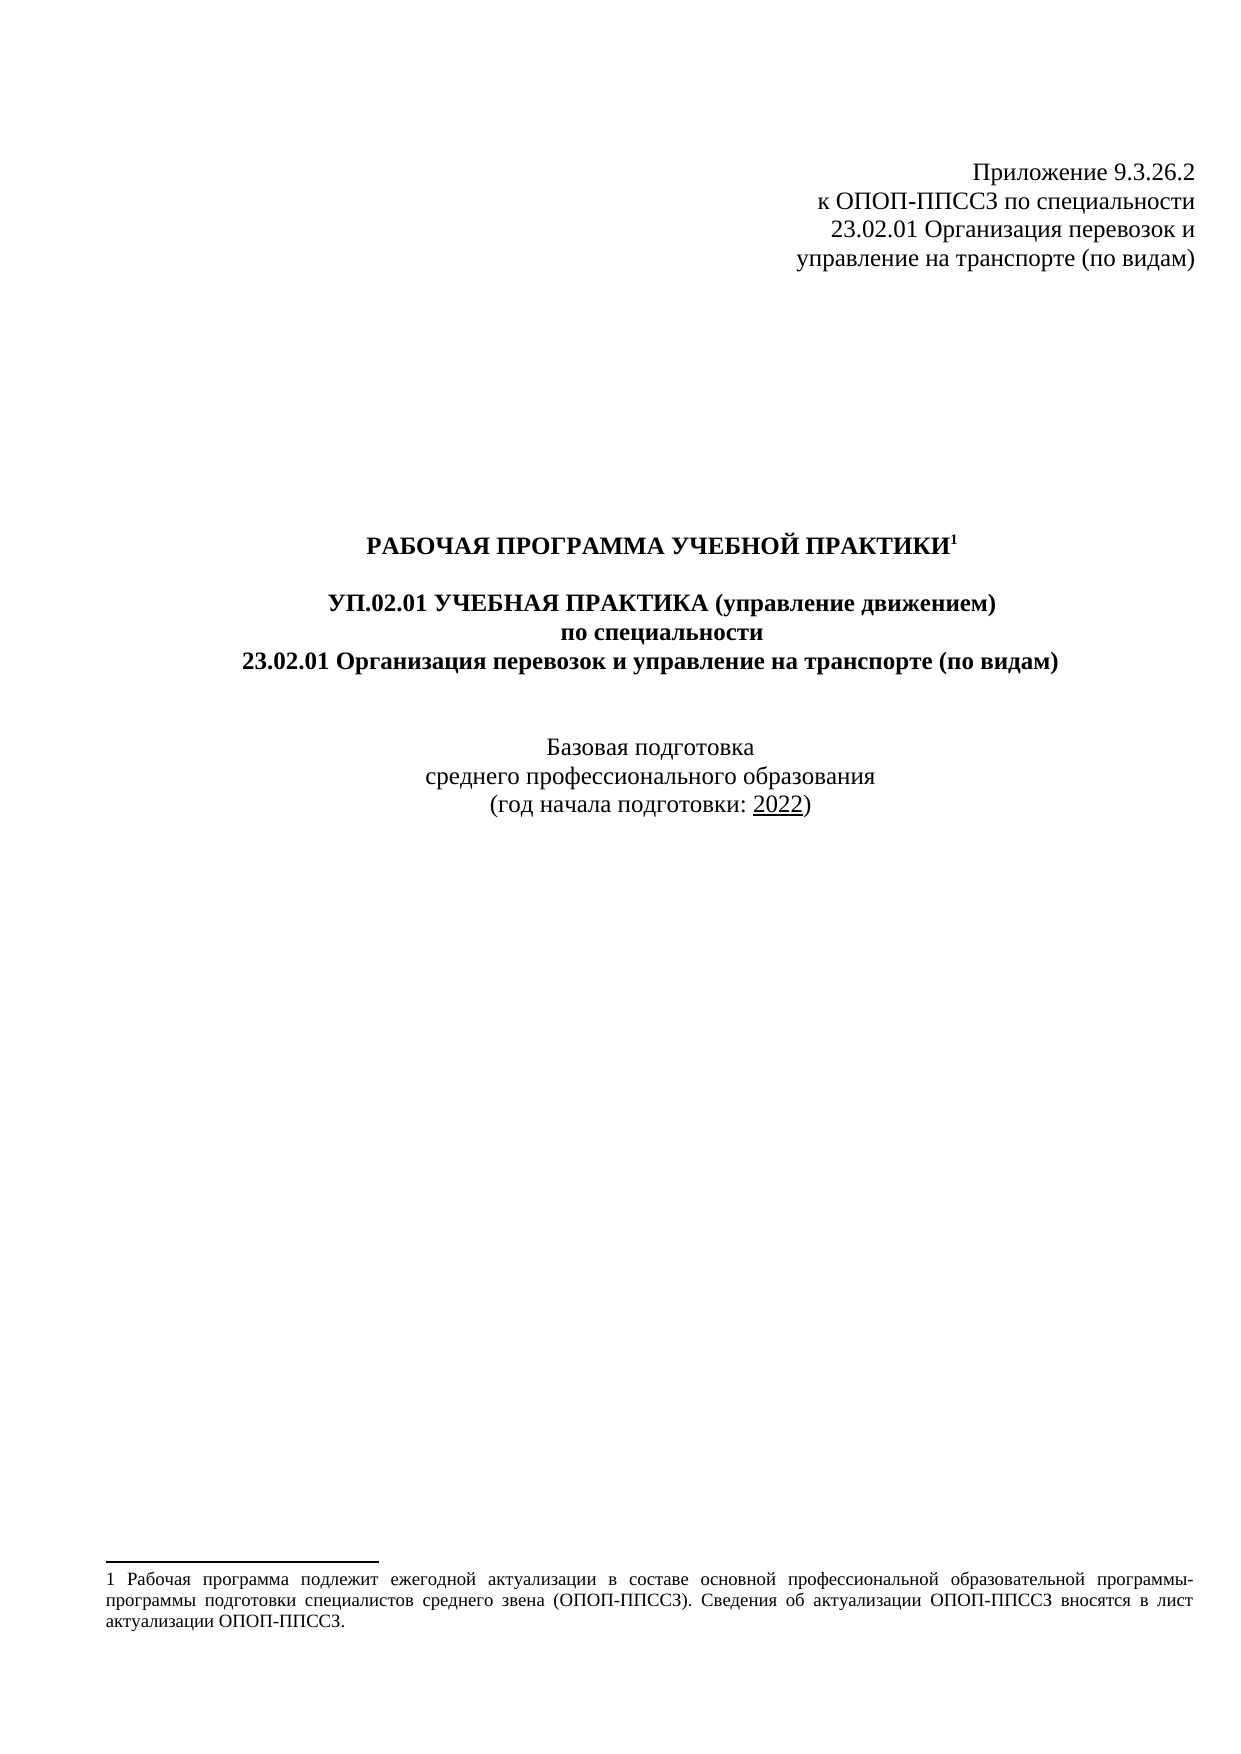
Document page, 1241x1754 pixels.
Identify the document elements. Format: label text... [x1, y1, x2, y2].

text РАБОЧАЯ ПРОГРАММА УЧЕБНОЙ ПРАКТИКИ [128, 531, 1195, 559]
text 23.02.01 Организация перевозок и управление на транспорте (по видам) [106, 646, 1195, 674]
text (год начала подготовки: 2022) [106, 789, 1195, 818]
text УП.02.01 УЧЕБНАЯ ПРАКТИКА (управление движением) [128, 588, 1195, 617]
text Базовая подготовка [106, 732, 1195, 761]
text среднего профессионального образования [106, 761, 1195, 789]
text к ОПОП-ППССЗ по специальности 23.02.01 Организация перевозок и управление на транспорте (по видам) [755, 186, 1195, 272]
text Приложение 9.3.26.2 [755, 157, 1195, 186]
text по специальности [128, 617, 1195, 646]
